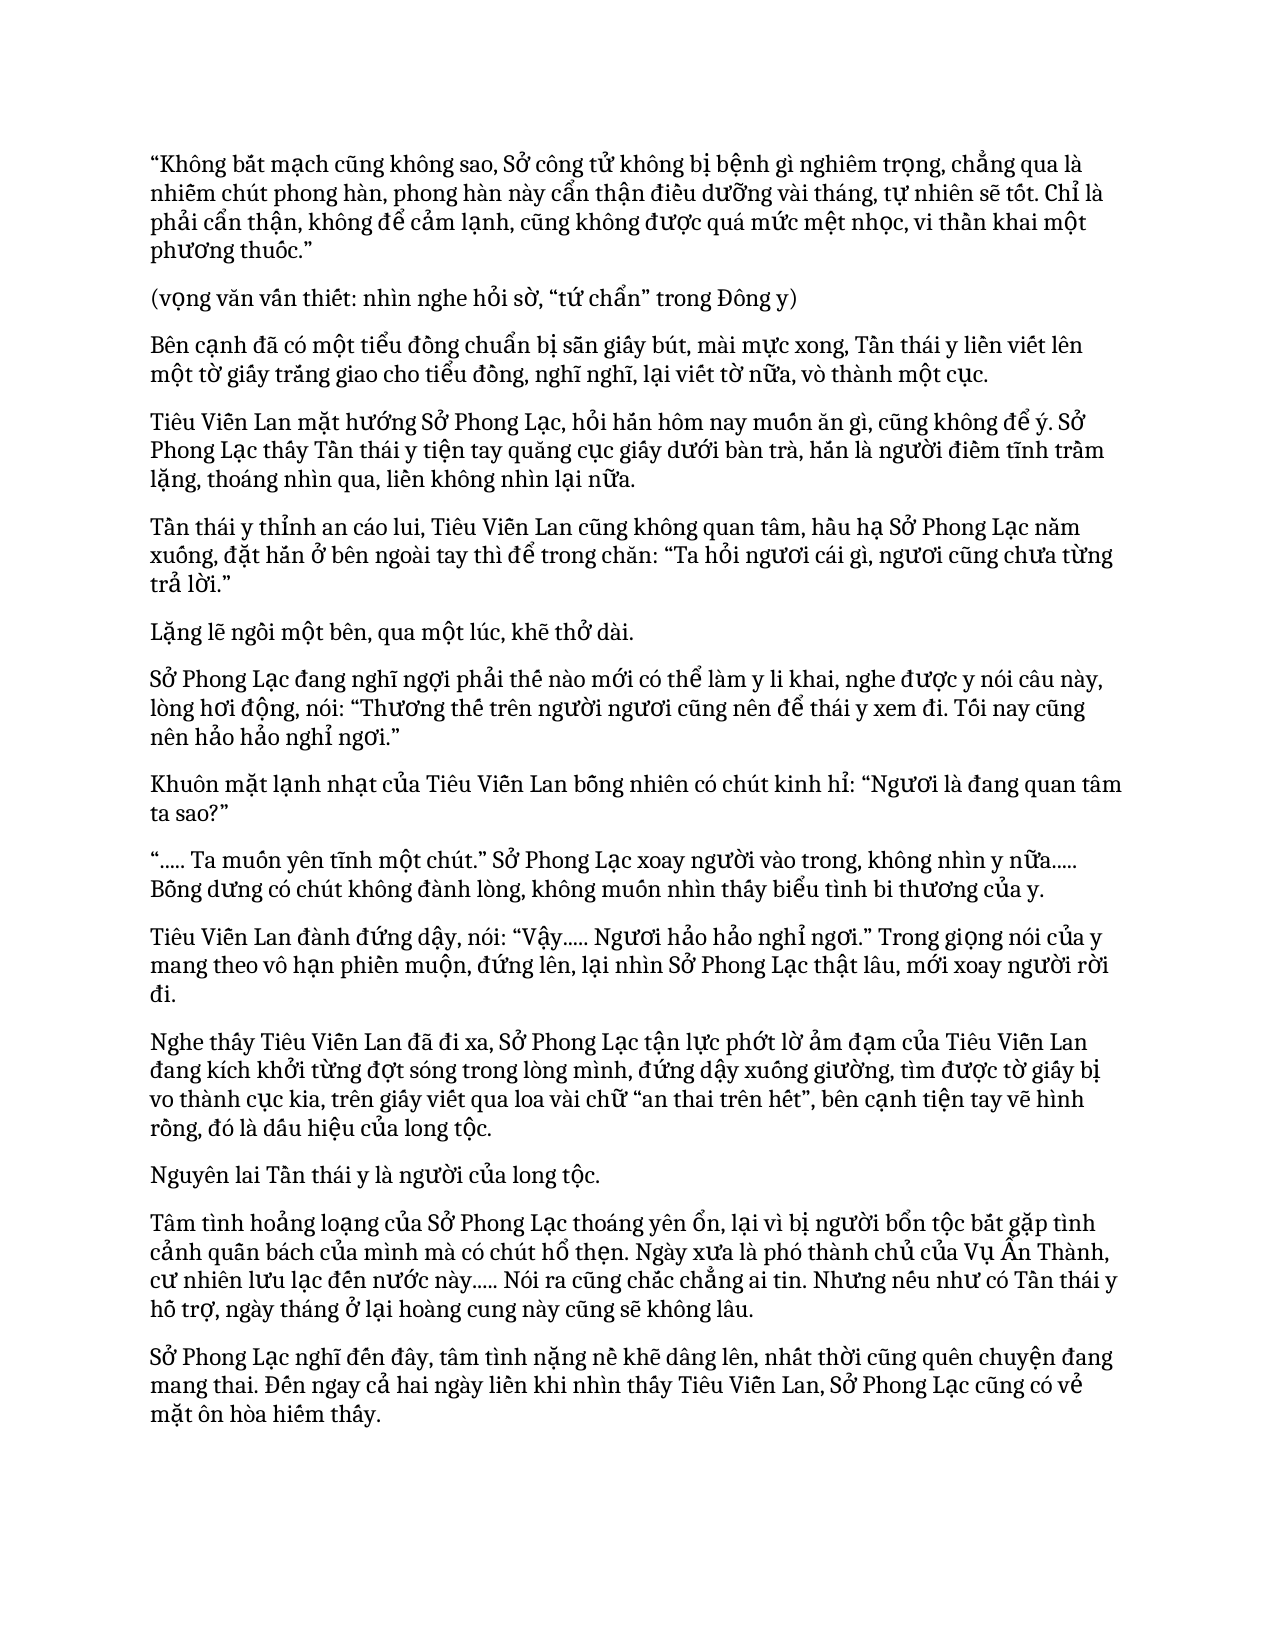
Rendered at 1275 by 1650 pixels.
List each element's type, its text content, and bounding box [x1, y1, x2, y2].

text Tiêu Viễn Lan mặt hướng Sở Phong Lạc, hỏi hắn hôm nay muốn ăn gì, cũng không để ý. Sở Phong Lạc thấy Tần thái y tiện tay quăng cục giấy dưới bàn trà, hắn là người điềm tĩnh trầm lặng, thoáng nhìn qua, liền không nhìn lại nữa. [150, 407, 1125, 494]
text Nghe thấy Tiêu Viễn Lan đã đi xa, Sở Phong Lạc tận lực phớt lờ ảm đạm của Tiêu Viễn Lan đang kích khởi từng đợt sóng trong lòng mình, đứng dậy xuống giường, tìm được tờ giấy bị vo thành cục kia, trên giấy viết qua loa vài chữ “an thai trên hết”, bên cạnh tiện tay vẽ hình rồng, đó là dấu hiệu của long tộc. [150, 1027, 1125, 1142]
text Tâm tình hoảng loạng của Sở Phong Lạc thoáng yên ổn, lại vì bị người bổn tộc bắt gặp tình cảnh quẫn bách của mình mà có chút hổ thẹn. Ngày xưa là phó thành chủ của Vụ Ẩn Thành, cư nhiên lưu lạc đến nước này..... Nói ra cũng chắc chẳng ai tin. Nhưng nếu như có Tần thái y hỗ trợ, ngày tháng ở lại hoàng cung này cũng sẽ không lâu. [150, 1209, 1125, 1324]
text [150, 150, 1125, 265]
text Lặng lẽ ngồi một bên, qua một lúc, khẽ thở dài. [150, 617, 1125, 646]
text Sở Phong Lạc nghĩ đến đây, tâm tình nặng nề khẽ dâng lên, nhất thời cũng quên chuyện đang mang thai. Đến ngay cả hai ngày liền khi nhìn thấy Tiêu Viễn Lan, Sở Phong Lạc cũng có vẻ mặt ôn hòa hiếm thấy. [150, 1342, 1125, 1429]
text Tần thái y thỉnh an cáo lui, Tiêu Viễn Lan cũng không quan tâm, hầu hạ Sở Phong Lạc nằm xuống, đặt hắn ở bên ngoài tay thì để trong chăn: “Ta hỏi ngươi cái gì, ngươi cũng chưa từng trả lời.” [150, 512, 1125, 599]
text “..... Ta muốn yên tĩnh một chút.” Sở Phong Lạc xoay người vào trong, không nhìn y nữa..... Bỗng dưng có chút không đành lòng, không muốn nhìn thấy biểu tình bi thương của y. [150, 846, 1125, 904]
text Khuôn mặt lạnh nhạt của Tiêu Viễn Lan bỗng nhiên có chút kinh hỉ: “Ngươi là đang quan tâm ta sao?” [150, 770, 1125, 827]
text Nguyên lai Tần thái y là người của long tộc. [150, 1161, 1125, 1190]
text (vọng văn vấn thiết: nhìn nghe hỏi sờ, “tứ chẩn” trong Đông y) [150, 284, 1125, 312]
text Tiêu Viễn Lan đành đứng dậy, nói: “Vậy..... Ngươi hảo hảo nghỉ ngơi.” Trong giọng nói của y mang theo vô hạn phiền muộn, đứng lên, lại nhìn Sở Phong Lạc thật lâu, mới xoay người rời đi. [150, 922, 1125, 1009]
text Bên cạnh đã có một tiểu đồng chuẩn bị sẵn giấy bút, mài mực xong, Tần thái y liền viết lên một tờ giấy trắng giao cho tiểu đồng, nghĩ nghĩ, lại viết tờ nữa, vò thành một cục. [150, 331, 1125, 389]
text Sở Phong Lạc đang nghĩ ngợi phải thế nào mới có thể làm y li khai, nghe được y nói câu này, lòng hơi động, nói: “Thương thế trên người ngươi cũng nên để thái y xem đi. Tối nay cũng nên hảo hảo nghỉ ngơi.” [150, 665, 1125, 751]
